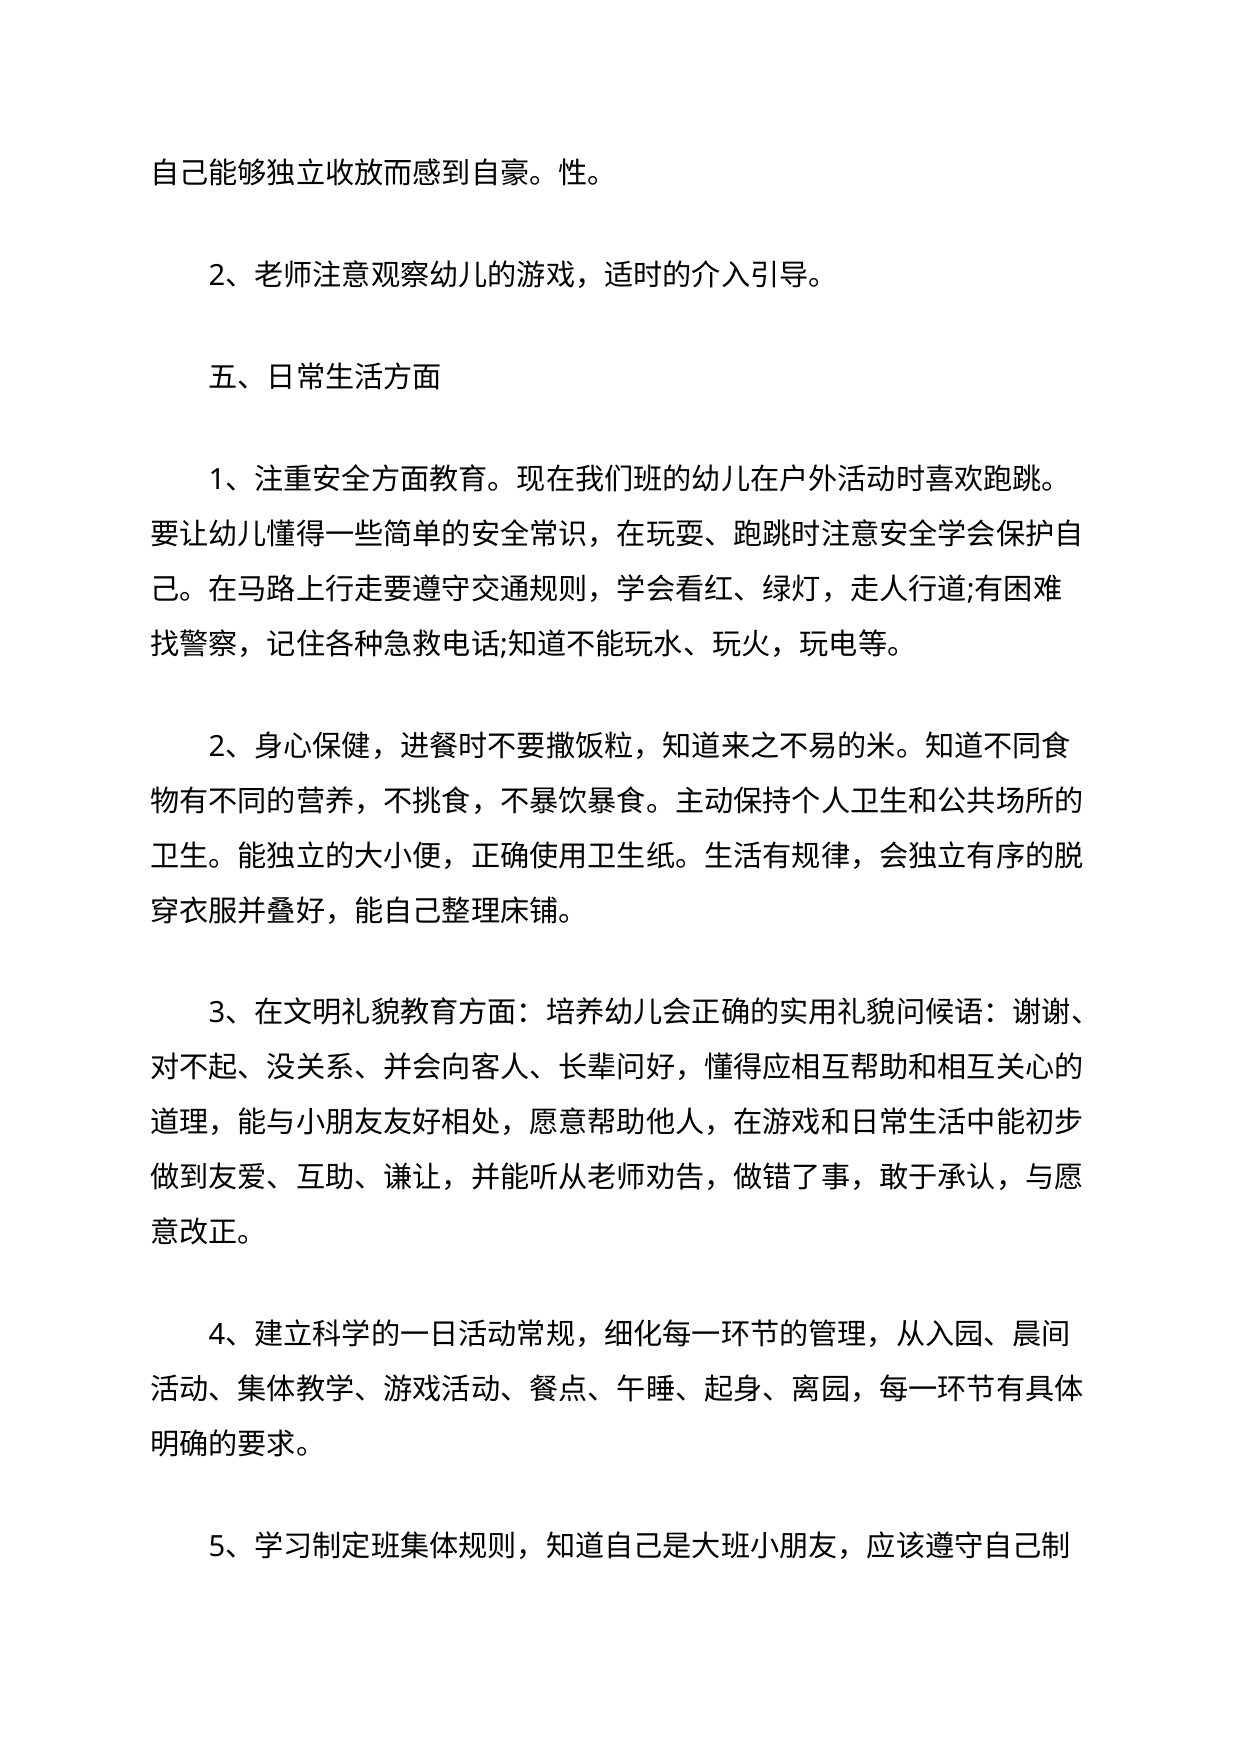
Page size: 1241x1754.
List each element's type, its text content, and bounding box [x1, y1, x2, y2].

text 1、注重安全方面教育。现在我们班的幼儿在户外活动时喜欢跑跳。要让幼儿懂得一些简单的安全常识，在玩耍、跑跳时注意安全学会保护自己。在马路上行走要遵守交通规则，学会看红、绿灯，走人行道;有困难找警察，记住各种急救电话;知道不能玩水、玩火，玩电等。 [150, 456, 1090, 663]
text 五、日常生活方面 [150, 354, 1090, 396]
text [150, 150, 1090, 192]
text 3、在文明礼貌教育方面：培养幼儿会正确的实用礼貌问候语：谢谢、对不起、没关系、并会向客人、长辈问好，懂得应相互帮助和相互关心的道理，能与小朋友友好相处，愿意帮助他人，在游戏和日常生活中能初步做到友爱、互助、谦让，并能听从老师劝告，做错了事，敢于承认，与愿意改正。 [150, 989, 1090, 1251]
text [150, 1522, 1090, 1564]
text 2、身心保健，进餐时不要撒饭粒，知道来之不易的米。知道不同食物有不同的营养，不挑食，不暴饮暴食。主动保持个人卫生和公共场所的卫生。能独立的大小便，正确使用卫生纸。生活有规律，会独立有序的脱穿衣服并叠好，能自己整理床铺。 [150, 722, 1090, 929]
text 4、建立科学的一日活动常规，细化每一环节的管理，从入园、晨间活动、集体教学、游戏活动、餐点、午睡、起身、离园，每一环节有具体明确的要求。 [150, 1310, 1090, 1463]
text 2、老师注意观察幼儿的游戏，适时的介入引导。 [150, 252, 1090, 294]
